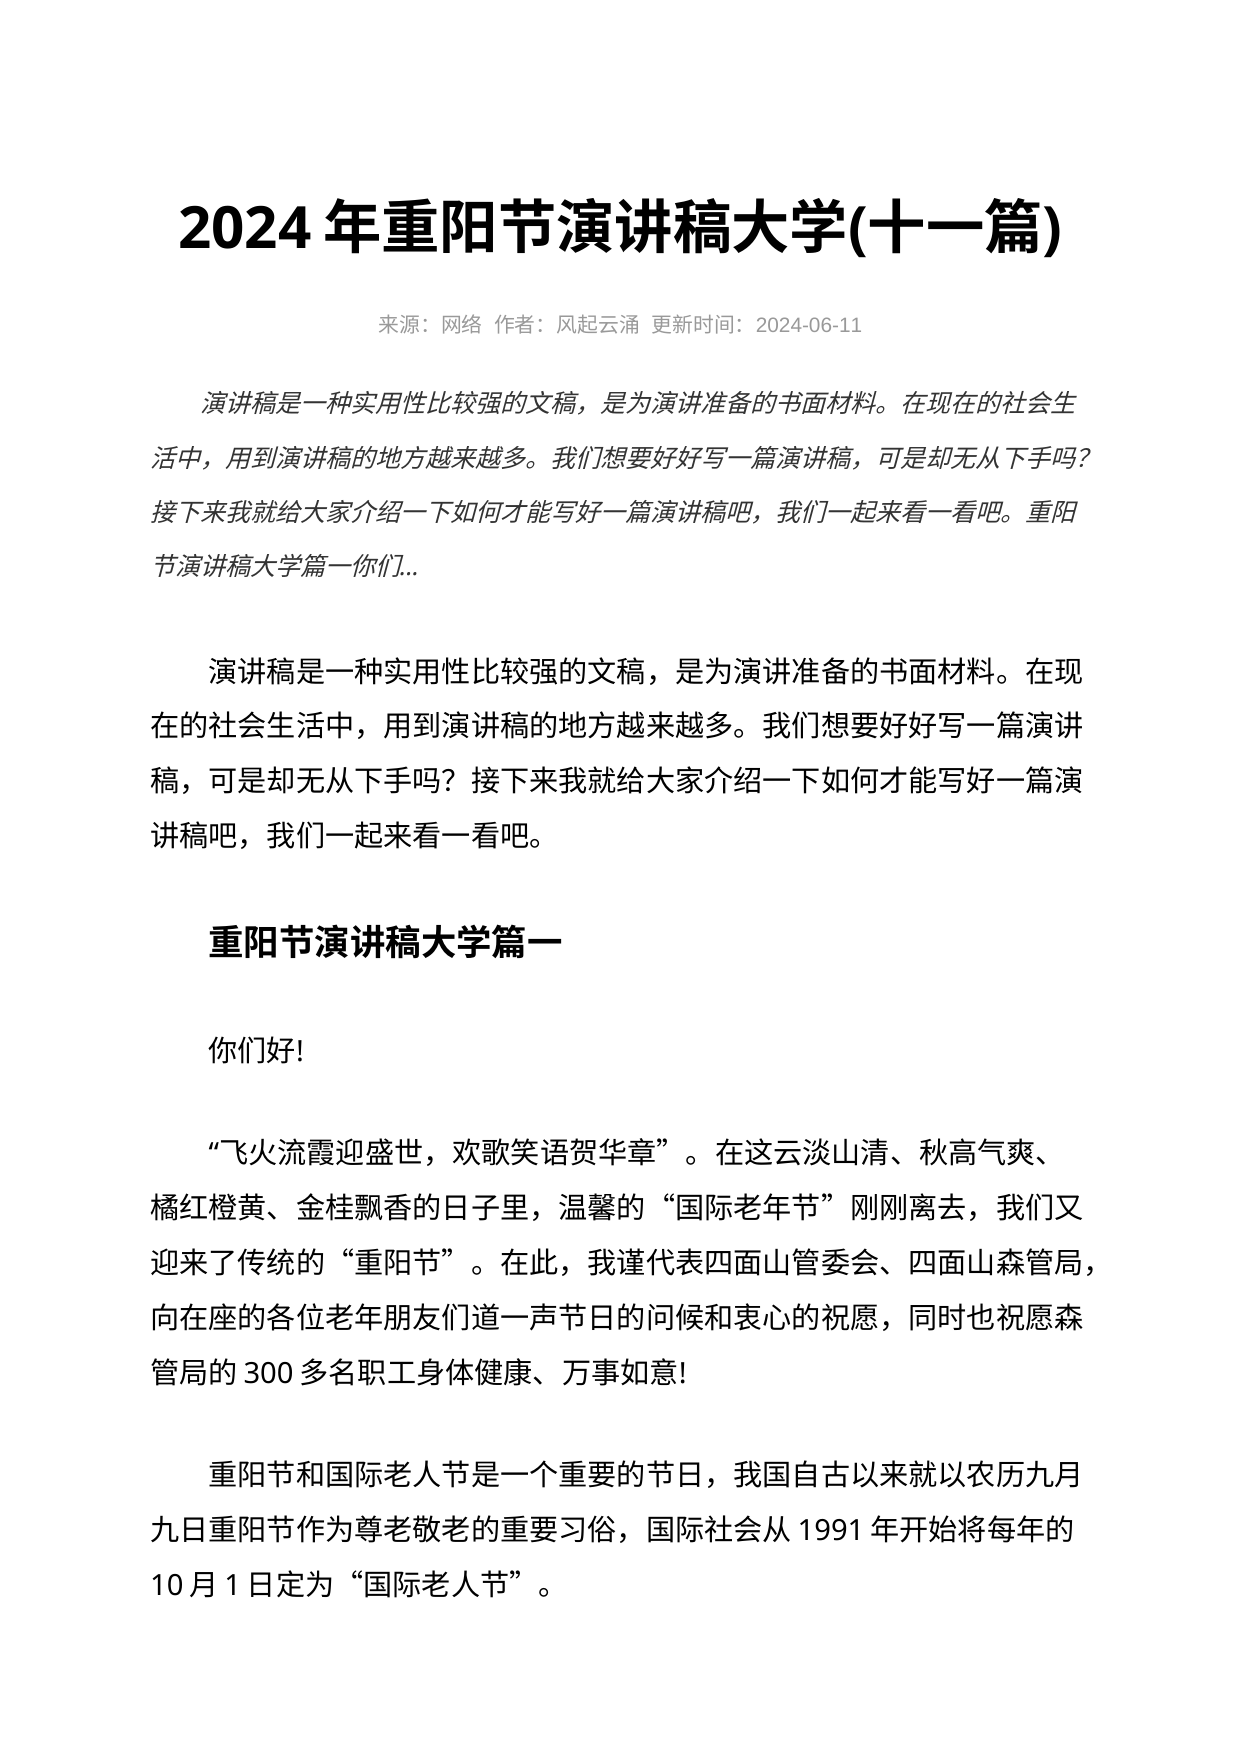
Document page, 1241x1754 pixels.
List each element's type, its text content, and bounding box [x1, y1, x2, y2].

text “飞火流霞迎盛世，欢歌笑语贺华章”。在这云淡山清、秋高气爽、橘红橙黄、金桂飘香的日子里，温馨的“国际老年节”刚刚离去，我们又迎来了传统的“重阳节”。在此，我谨代表四面山管委会、四面山森管局，向在座的各位老年朋友们道一声节日的问候和衷心的祝愿，同时也祝愿森管局的300多名职工身体健康、万事如意! [150, 1130, 1090, 1392]
text 重阳节和国际老人节是一个重要的节日，我国自古以来就以农历九月九日重阳节作为尊老敬老的重要习俗，国际社会从1991年开始将每年的10月1日定为“国际老人节”。 [150, 1452, 1090, 1604]
subtitle 2024年重阳节演讲稿大学(十一篇) [150, 181, 1090, 266]
text 来源：网络 作者：风起云涌 更新时间：2024-06-11 [150, 313, 1090, 337]
text 重阳节演讲稿大学篇一 [150, 914, 1090, 966]
text 演讲稿是一种实用性比较强的文稿，是为演讲准备的书面材料。在现在的社会生活中，用到演讲稿的地方越来越多。我们想要好好写一篇演讲稿，可是却无从下手吗？接下来我就给大家介绍一下如何才能写好一篇演讲稿吧，我们一起来看一看吧。重阳节演讲稿大学篇一你们... [150, 384, 1090, 583]
text 你们好! [150, 1028, 1090, 1070]
text 演讲稿是一种实用性比较强的文稿，是为演讲准备的书面材料。在现在的社会生活中，用到演讲稿的地方越来越多。我们想要好好写一篇演讲稿，可是却无从下手吗？接下来我就给大家介绍一下如何才能写好一篇演讲稿吧，我们一起来看一看吧。 [150, 648, 1090, 855]
